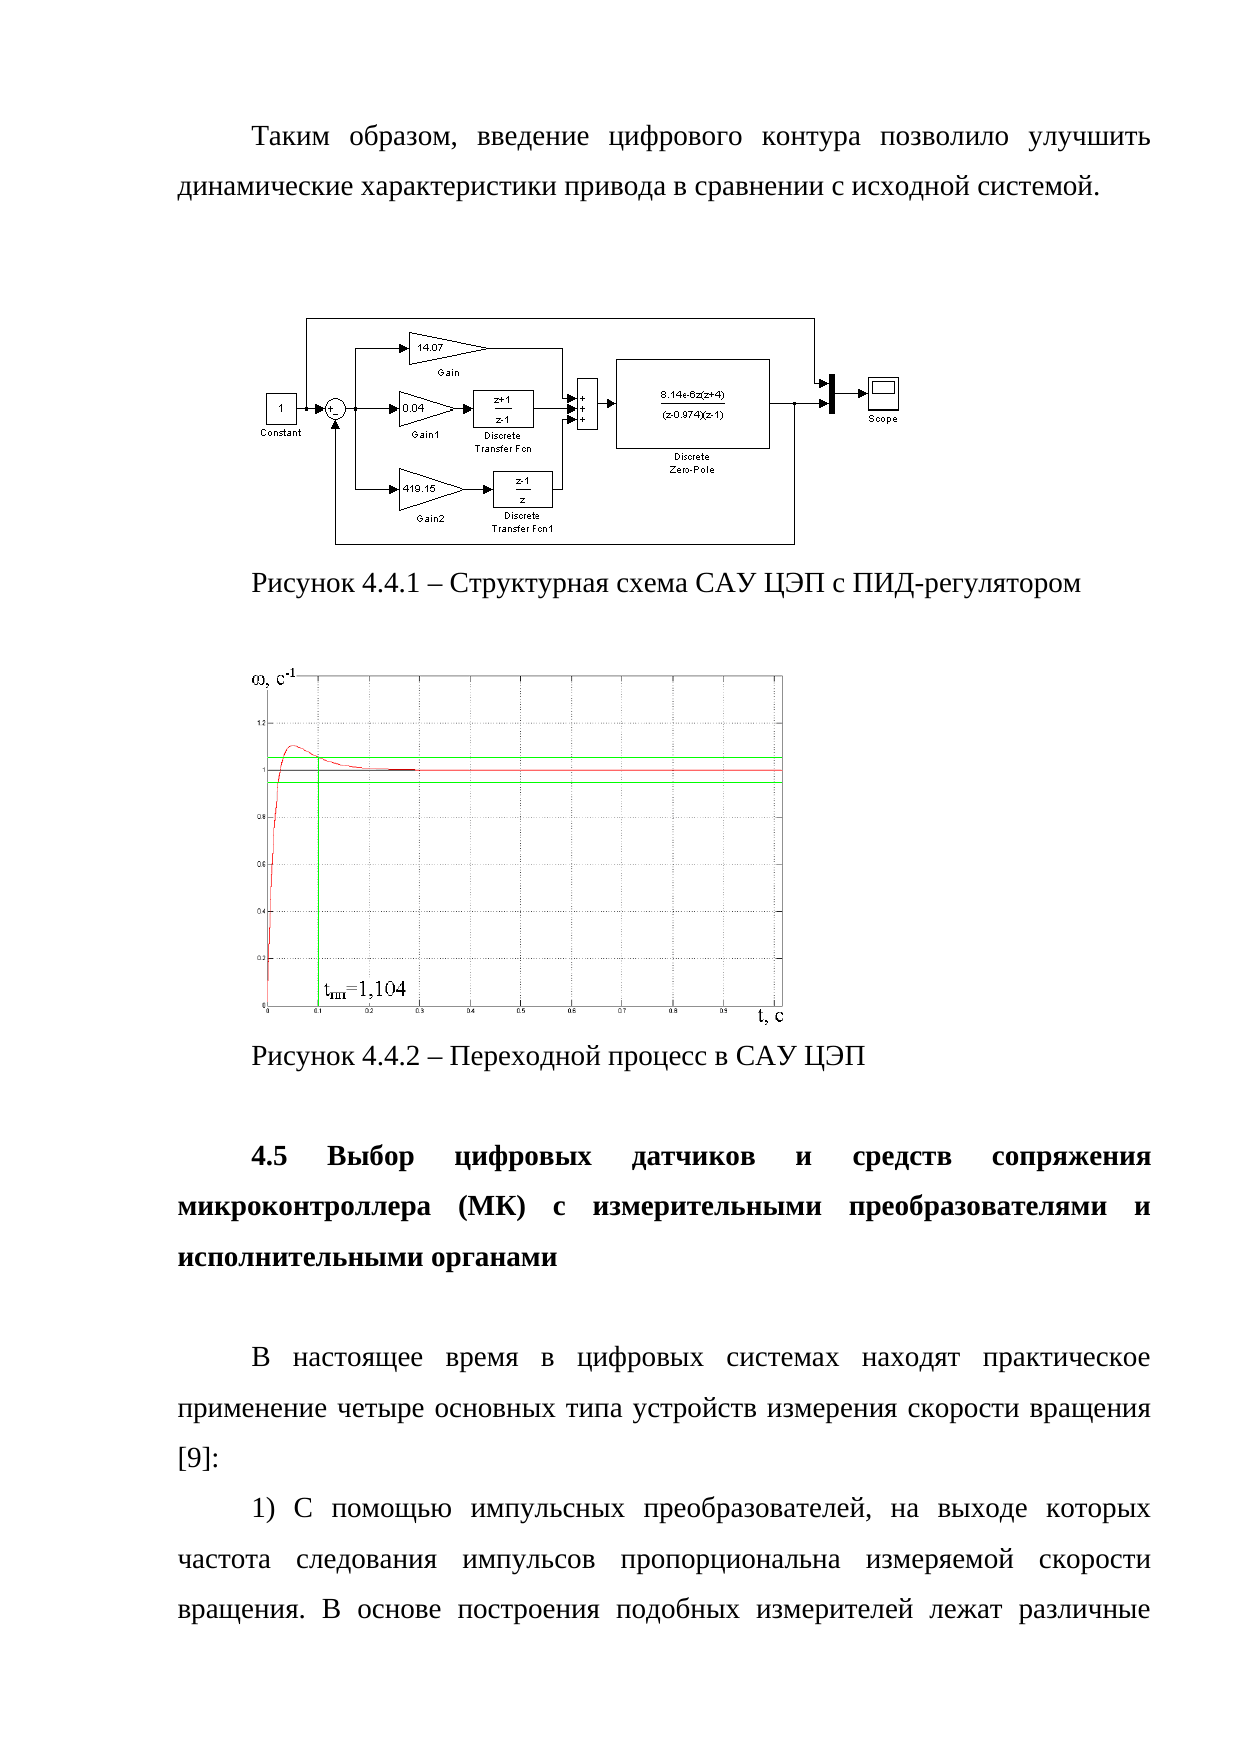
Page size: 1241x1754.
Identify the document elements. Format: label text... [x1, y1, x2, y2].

text 4.5 Выбор цифровых датчиков и средств сопряжения микроконтроллера (МК) с измерительными преобразователями и исполнительными органами [177, 1138, 1152, 1272]
text Рисунок 4.4.2 – Переходной процесс в САУ ЦЭП [177, 1038, 1152, 1071]
picture [251, 269, 911, 554]
picture [251, 666, 789, 1026]
text Таким образом, введение цифрового контура позволило улучшить динамические характеристики привода в сравнении с исходной системой. [177, 118, 1152, 202]
text В настоящее время в цифровых системах находят практическое применение четыре основных типа устройств измерения скорости вращения [9]: [177, 1339, 1152, 1474]
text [177, 1490, 1152, 1624]
text Рисунок 4.4.1 – Структурная схема САУ ЦЭП с ПИД-регулятором [177, 566, 1152, 599]
